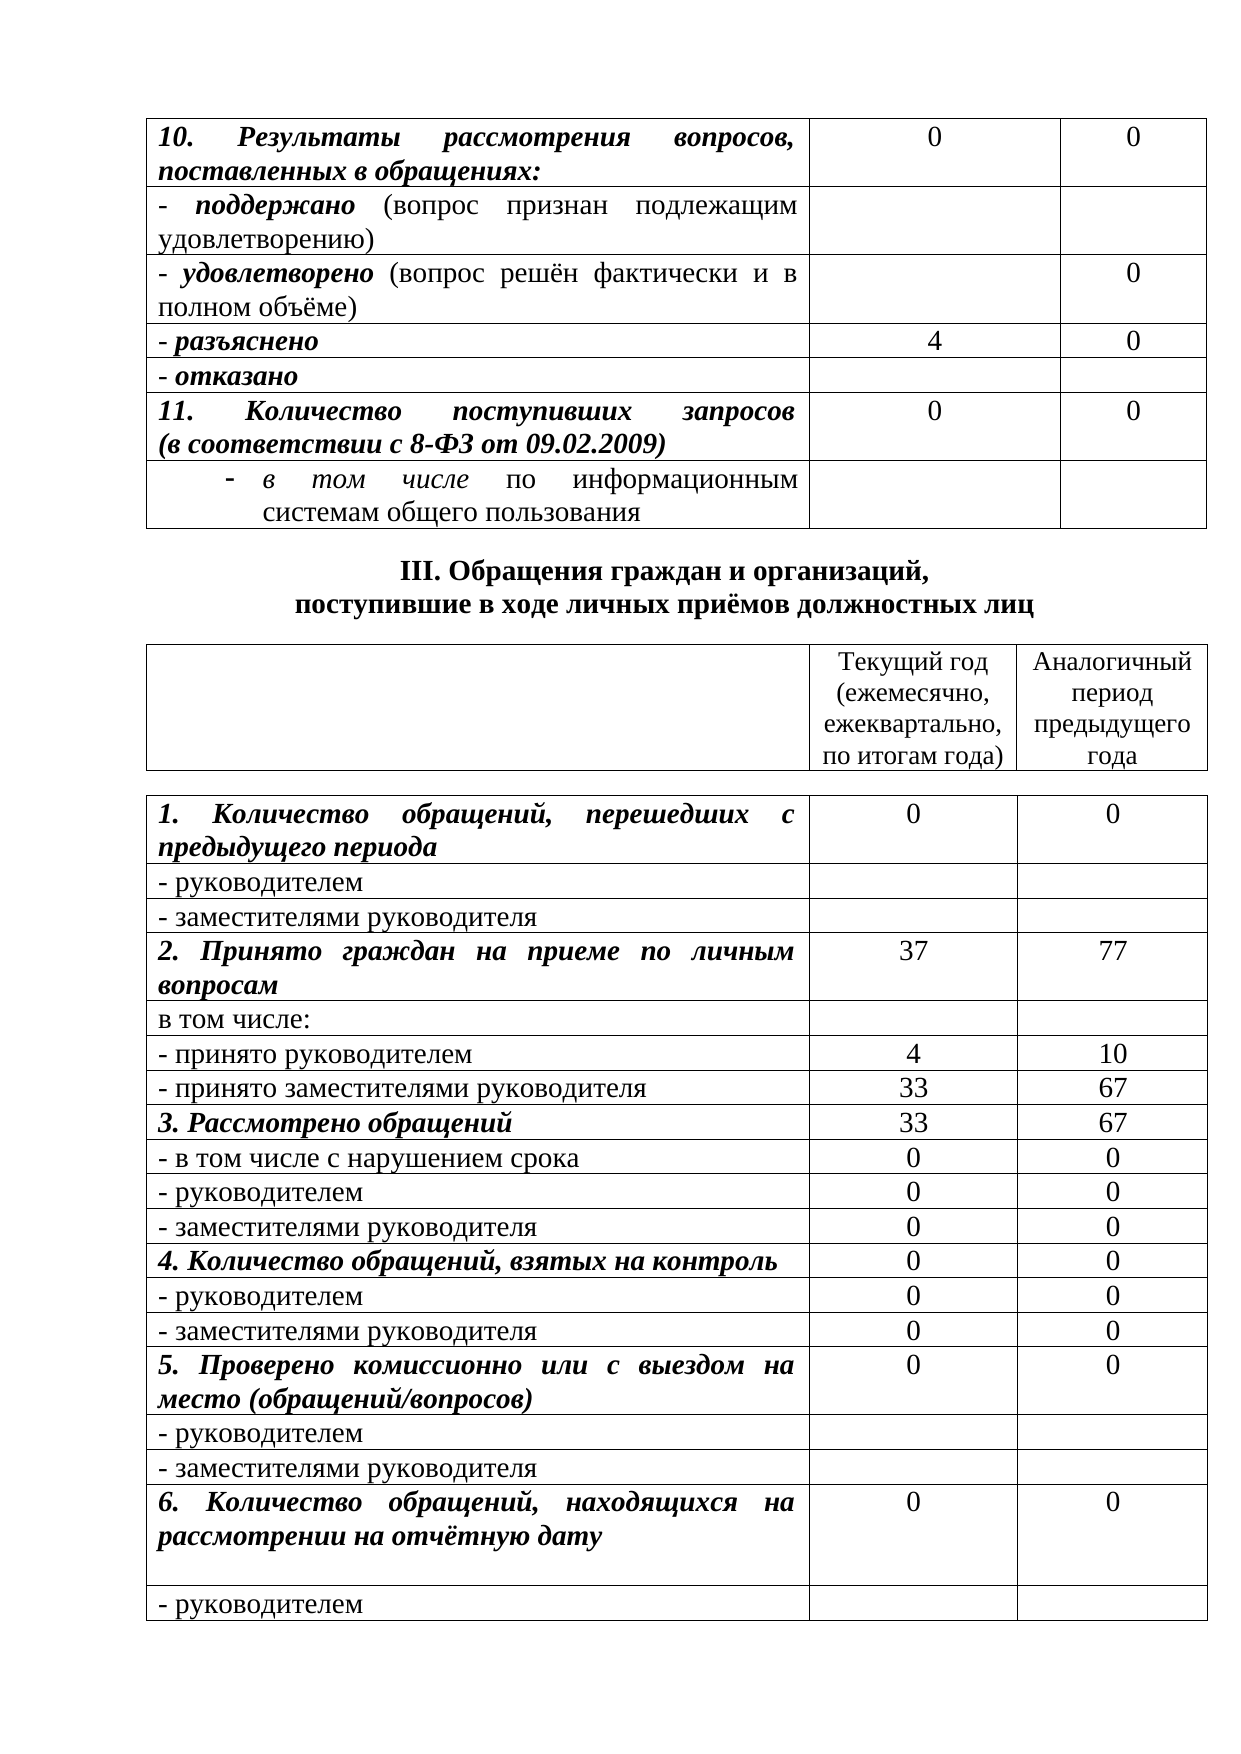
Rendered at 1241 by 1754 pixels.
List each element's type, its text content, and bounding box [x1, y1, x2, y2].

table_cell [1061, 187, 1206, 254]
table_cell 0 [1061, 393, 1206, 460]
table_cell [1018, 899, 1207, 932]
table_header 0 [1018, 796, 1207, 863]
table_cell 6. Количество обращений, находящихся на рассмотрении на отчётную дату [147, 1485, 809, 1585]
table_cell 0 [810, 1313, 1017, 1346]
table_cell 33 [810, 1105, 1017, 1139]
table_cell [810, 864, 1017, 898]
table_cell 0 [810, 1140, 1017, 1173]
table_cell - руководителем [147, 864, 809, 898]
table_cell - разъяснено [147, 324, 809, 357]
table_header Аналогичный период предыдущего года [1017, 645, 1207, 770]
table_cell 4 [810, 1036, 1017, 1069]
table_cell [1018, 864, 1207, 898]
table_cell [1061, 358, 1206, 392]
table_cell 77 [1018, 933, 1207, 1000]
table_cell 0 [1018, 1485, 1207, 1585]
table_cell в том числе: [147, 1001, 809, 1035]
table_header [147, 645, 809, 770]
table_cell 0 [810, 1209, 1017, 1242]
table_cell [1018, 1586, 1207, 1620]
table_cell 67 [1018, 1071, 1207, 1104]
table_cell - принято руководителем [147, 1036, 809, 1069]
table_cell [810, 1586, 1017, 1620]
table_cell - в том числе с нарушением срока [147, 1140, 809, 1173]
table_cell - заместителями руководителя [147, 1313, 809, 1346]
table_header 1. Количество обращений, перешедших с предыдущего периода [147, 796, 809, 863]
table_cell [810, 1415, 1017, 1449]
table_cell 0 [810, 1278, 1017, 1312]
table_cell [810, 1001, 1017, 1035]
table_cell 11. Количество поступивших запросов (в соответствии с 8-ФЗ от 09.02.2009) [147, 393, 809, 460]
table_cell [1018, 1001, 1207, 1035]
table_cell 0 [1018, 1140, 1207, 1173]
table_cell 0 [1061, 255, 1206, 322]
table_cell 0 [1018, 1174, 1207, 1208]
table_cell 0 [1018, 1278, 1207, 1312]
table_cell - отказано [147, 358, 809, 392]
text III. Обращения граждан и организаций, [148, 553, 1181, 587]
table_cell - руководителем [147, 1278, 809, 1312]
table_header 0 [810, 796, 1017, 863]
table_cell [810, 358, 1060, 392]
table_header Текущий год (ежемесячно, ежеквартально,по итогам года) [810, 645, 1016, 770]
table_cell 33 [810, 1071, 1017, 1104]
table_cell 0 [810, 1485, 1017, 1585]
table_cell 67 [1018, 1105, 1207, 1139]
table_cell [810, 899, 1017, 932]
table_cell 10. Результаты рассмотрения вопросов, поставленных в обращениях: [147, 119, 809, 186]
table_cell [1018, 1415, 1207, 1449]
table_cell 0 [1018, 1313, 1207, 1346]
table_cell 0 [810, 119, 1060, 186]
table_cell - руководителем [147, 1415, 809, 1449]
table_cell 0 [1018, 1347, 1207, 1414]
table_cell 4 [810, 324, 1060, 357]
table_cell - заместителями руководителя [147, 1209, 809, 1242]
table_cell 2. Принято граждан на приеме по личным вопросам [147, 933, 809, 1000]
text поступившие в ходе личных приёмов должностных лиц [148, 587, 1181, 620]
table_cell [810, 187, 1060, 254]
table_cell 0 [1061, 324, 1206, 357]
table_cell 0 [810, 1174, 1017, 1208]
table_cell 0 [810, 1347, 1017, 1414]
table_cell - поддержано (вопрос признан подлежащим удовлетворению) [147, 187, 809, 254]
table_cell - заместителями руководителя [147, 899, 809, 932]
table_cell - принято заместителями руководителя [147, 1071, 809, 1104]
table_cell в том числе по информационным системам общего пользования [147, 461, 809, 528]
table_cell [1061, 461, 1206, 528]
table_cell - удовлетворено (вопрос решён фактически и в полном объёме) [147, 255, 809, 322]
table_cell 4. Количество обращений, взятых на контроль [147, 1244, 809, 1277]
table_cell [1018, 1450, 1207, 1483]
table_cell [810, 461, 1060, 528]
table_cell - заместителями руководителя [147, 1450, 809, 1483]
table_cell 0 [810, 1244, 1017, 1277]
table_cell 5. Проверено комиссионно или с выездом на место (обращений/вопросов) [147, 1347, 809, 1414]
table_cell [810, 255, 1060, 322]
table_cell 0 [810, 393, 1060, 460]
table_cell - руководителем [147, 1586, 809, 1620]
table_cell 3. Рассмотрено обращений [147, 1105, 809, 1139]
table_cell 10 [1018, 1036, 1207, 1069]
table_cell 0 [1018, 1244, 1207, 1277]
table_cell 0 [1018, 1209, 1207, 1242]
table_cell - руководителем [147, 1174, 809, 1208]
table_cell 37 [810, 933, 1017, 1000]
table_cell [810, 1450, 1017, 1483]
table_cell 0 [1061, 119, 1206, 186]
